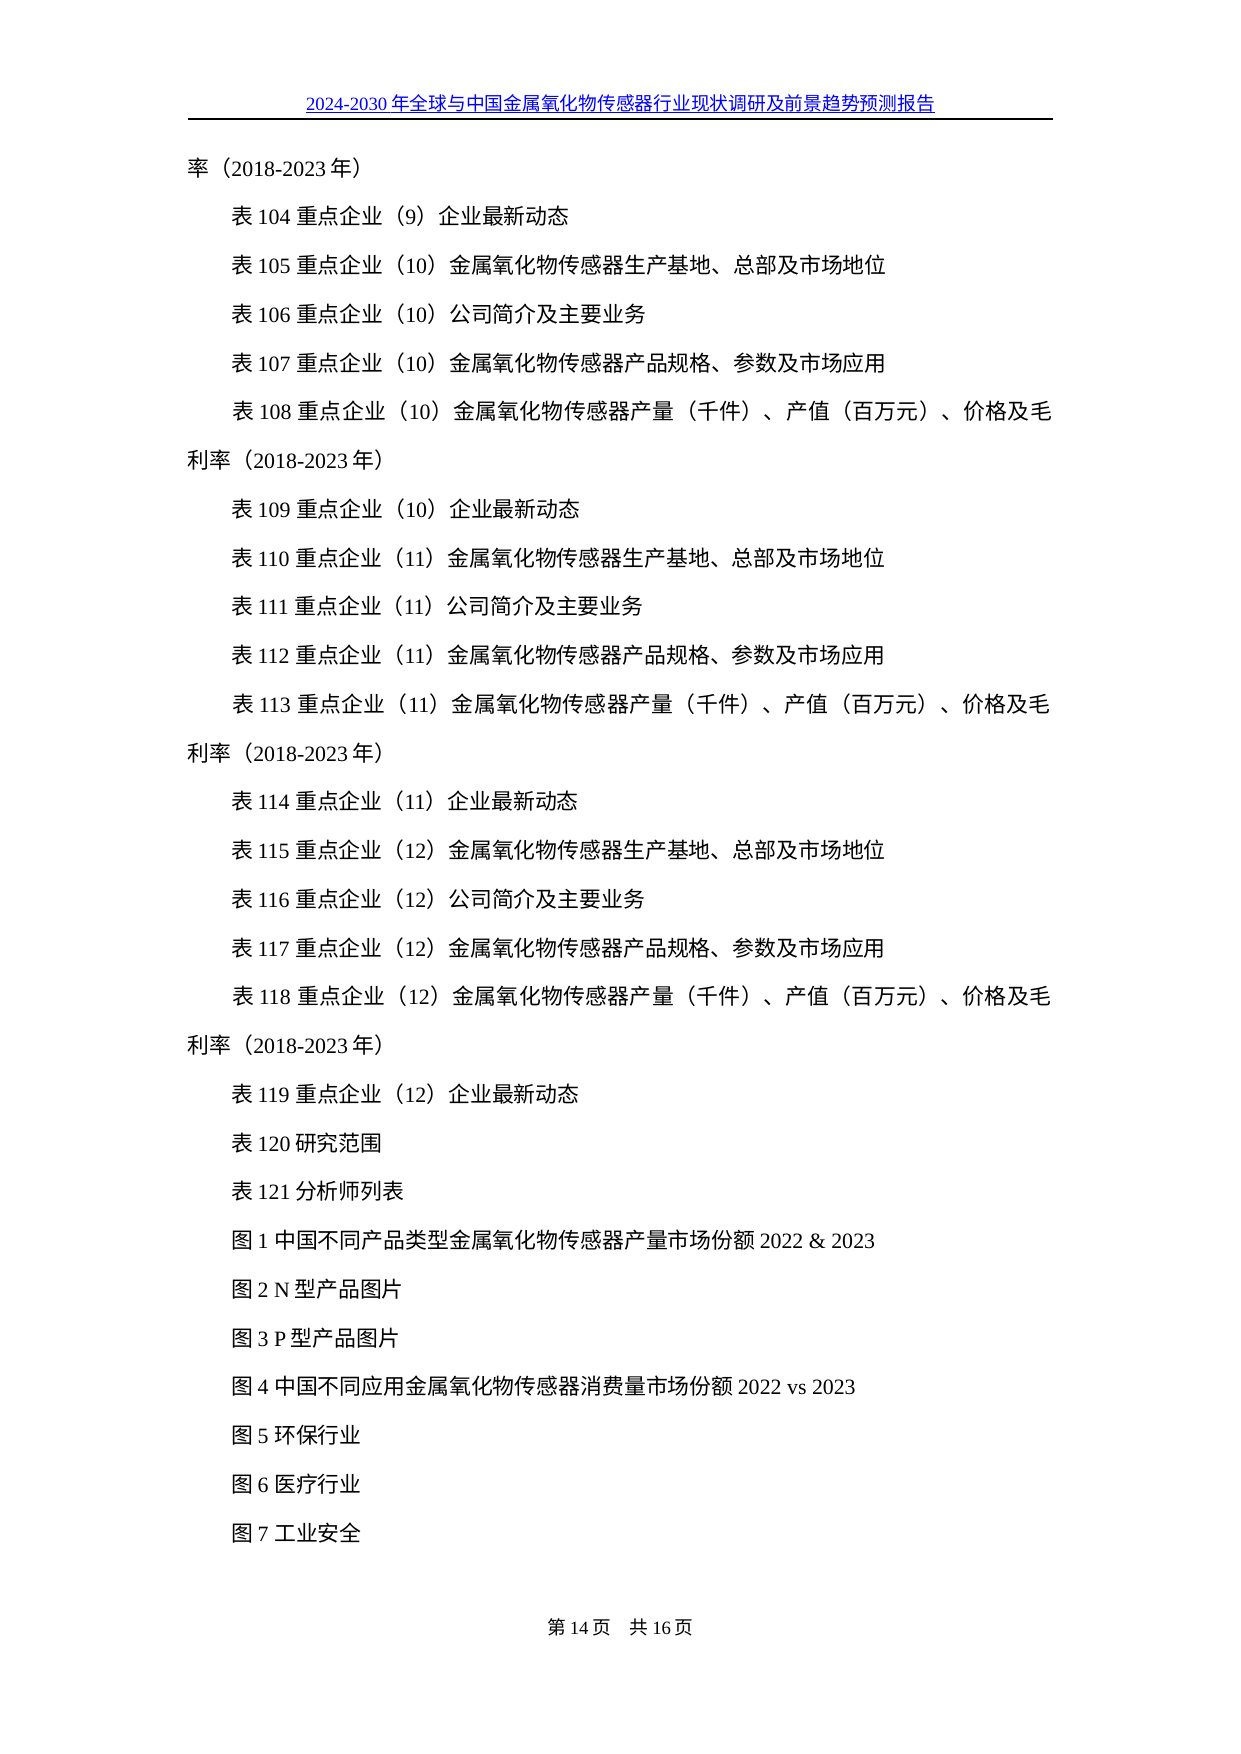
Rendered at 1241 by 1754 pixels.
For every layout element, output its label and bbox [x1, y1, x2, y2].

text [187, 150, 1053, 1548]
